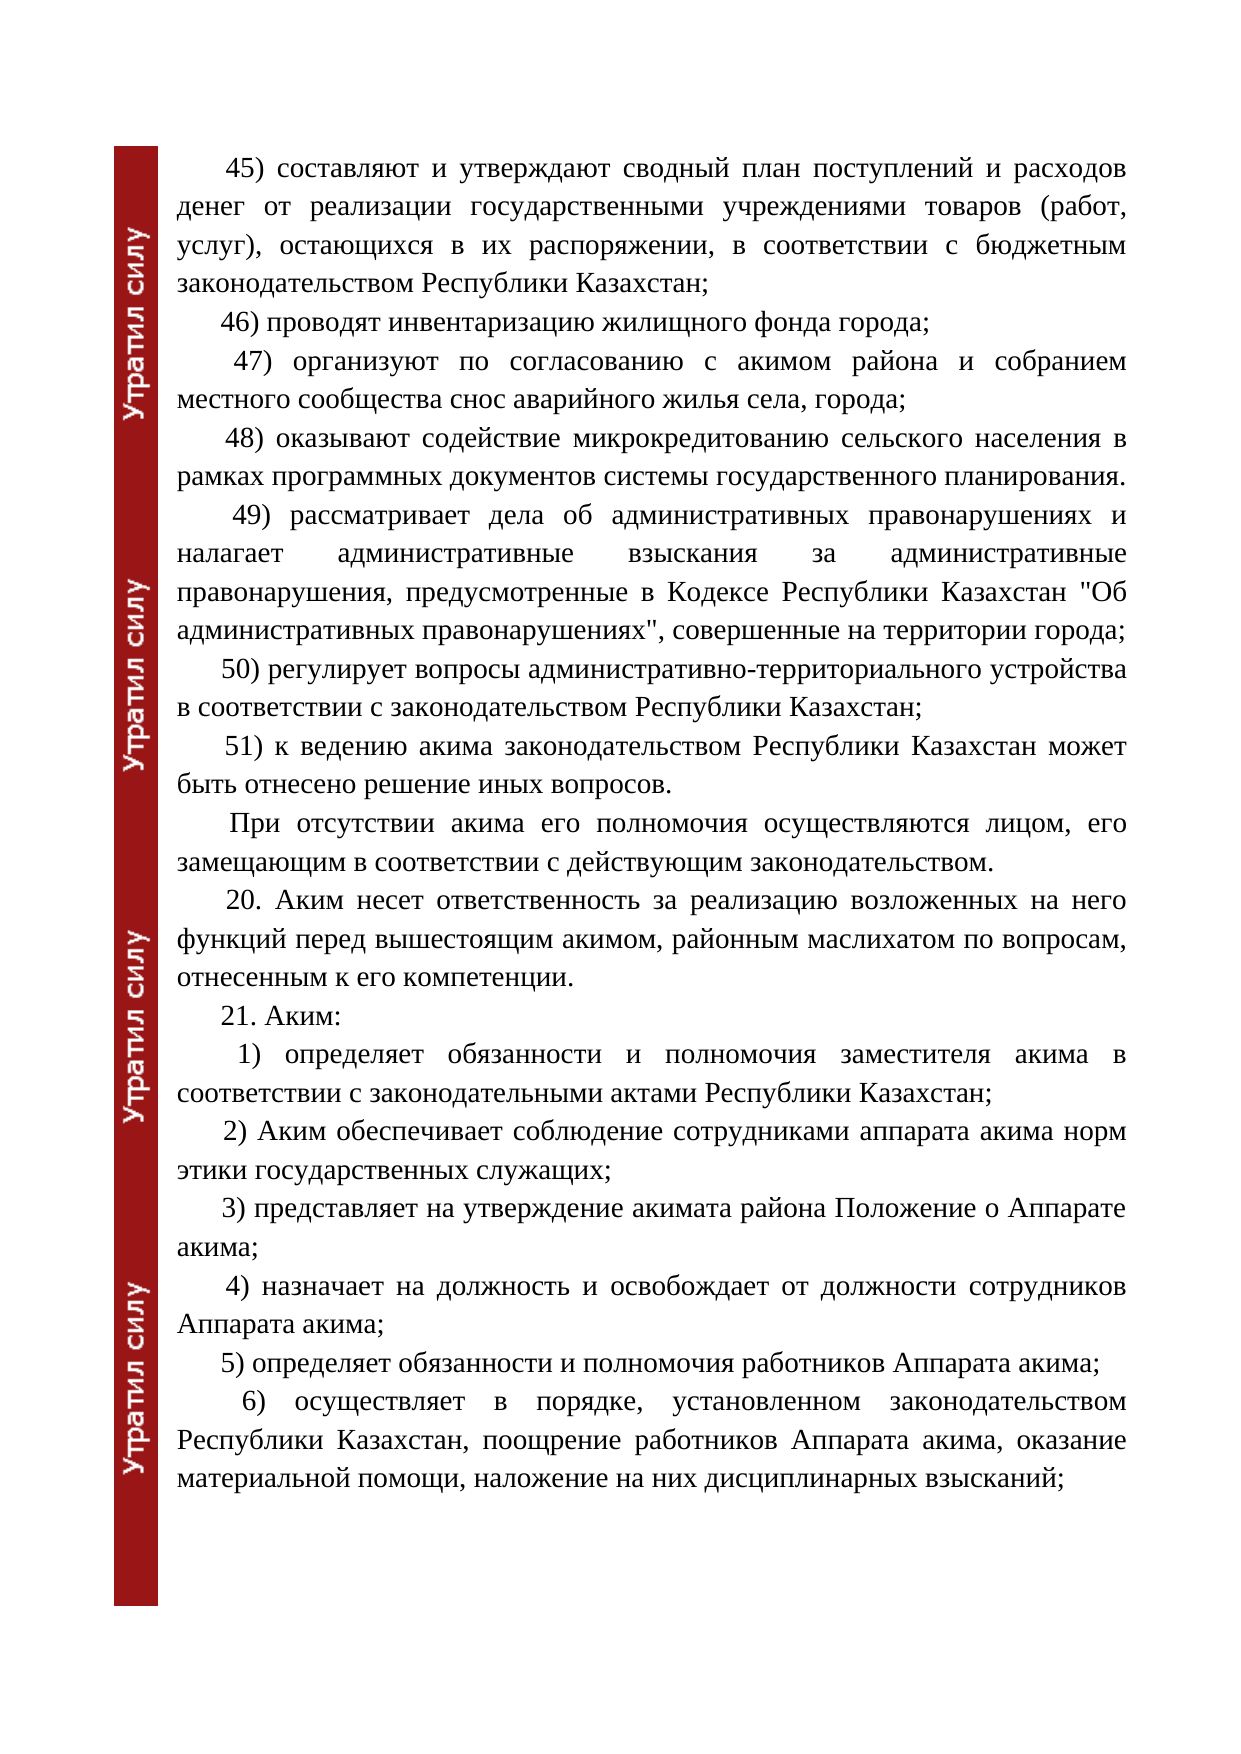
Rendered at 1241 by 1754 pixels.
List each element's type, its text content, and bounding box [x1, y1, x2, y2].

picture [114, 646, 158, 651]
picture [114, 492, 158, 497]
text 5) определяет обязанности и полномочия работников Аппарата акима; [112, 1345, 1128, 1378]
picture [114, 1378, 158, 1383]
text 46) проводят инвентаризацию жилищного фонда города; [112, 304, 1128, 338]
text 3) представляет на утверждение акимата района Положение о Аппарате акима; [112, 1191, 1128, 1263]
picture [114, 1263, 158, 1268]
text 47) организуют по согласованию с акимом района и собранием местного сообщества снос аварийного жилья села, города; [112, 343, 1128, 415]
text 2) Аким обеспечивает соблюдение сотрудниками аппарата акима норм этики государственных служащих; [112, 1113, 1128, 1186]
picture [114, 800, 158, 805]
picture [114, 723, 158, 728]
text 6) осуществляет в порядке, установленном законодательством Республики Казахстан, поощрение работников Аппарата акима, оказание материальной помощи, наложение на них дисциплинарных взысканий; [112, 1383, 1128, 1494]
text 21. Аким: [112, 998, 1128, 1031]
picture [114, 299, 158, 304]
text 4) назначает на должность и освобождает от должности сотрудников Аппарата акима; [112, 1268, 1128, 1340]
picture [114, 1494, 158, 1606]
picture [114, 1186, 158, 1191]
picture [114, 1108, 158, 1113]
picture [114, 338, 158, 343]
text 50) регулирует вопросы административно-территориального устройства в соответствии с законодательством Республики Казахстан; [112, 651, 1128, 723]
text 20. Аким несет ответственность за реализацию возложенных на него функций перед вышестоящим акимом, районным маслихатом по вопросам, отнесенным к его компетенции. [112, 882, 1128, 993]
picture [114, 1031, 158, 1036]
text 49) рассматривает дела об административных правонарушениях и налагает административные взыскания за административные правонарушения, предусмотренные в Кодексе Республики Казахстан "Об административных правонарушениях", совершенные на территории города; [112, 497, 1128, 646]
text 48) оказывают содействие микрокредитованию сельского населения в рамках программных документов системы государственного планирования. [112, 420, 1128, 492]
picture [114, 415, 158, 420]
text 45) составляют и утверждают сводный план поступлений и расходов денег от реализации государственными учреждениями товаров (работ, услуг), остающихся в их распоряжении, в соответствии с бюджетным законодательством Республики Казахстан; [112, 150, 1128, 299]
picture [114, 993, 158, 998]
text 1) определяет обязанности и полномочия заместителя акима в соответствии с законодательными актами Республики Казахстан; [112, 1036, 1128, 1108]
picture [114, 877, 158, 882]
text 51) к ведению акима законодательством Республики Казахстан может быть отнесено решение иных вопросов. [112, 728, 1128, 800]
picture [114, 146, 158, 150]
picture [114, 1340, 158, 1345]
text При отсутствии акима его полномочия осуществляются лицом, его замещающим в соответствии с действующим законодательством. [112, 805, 1128, 877]
